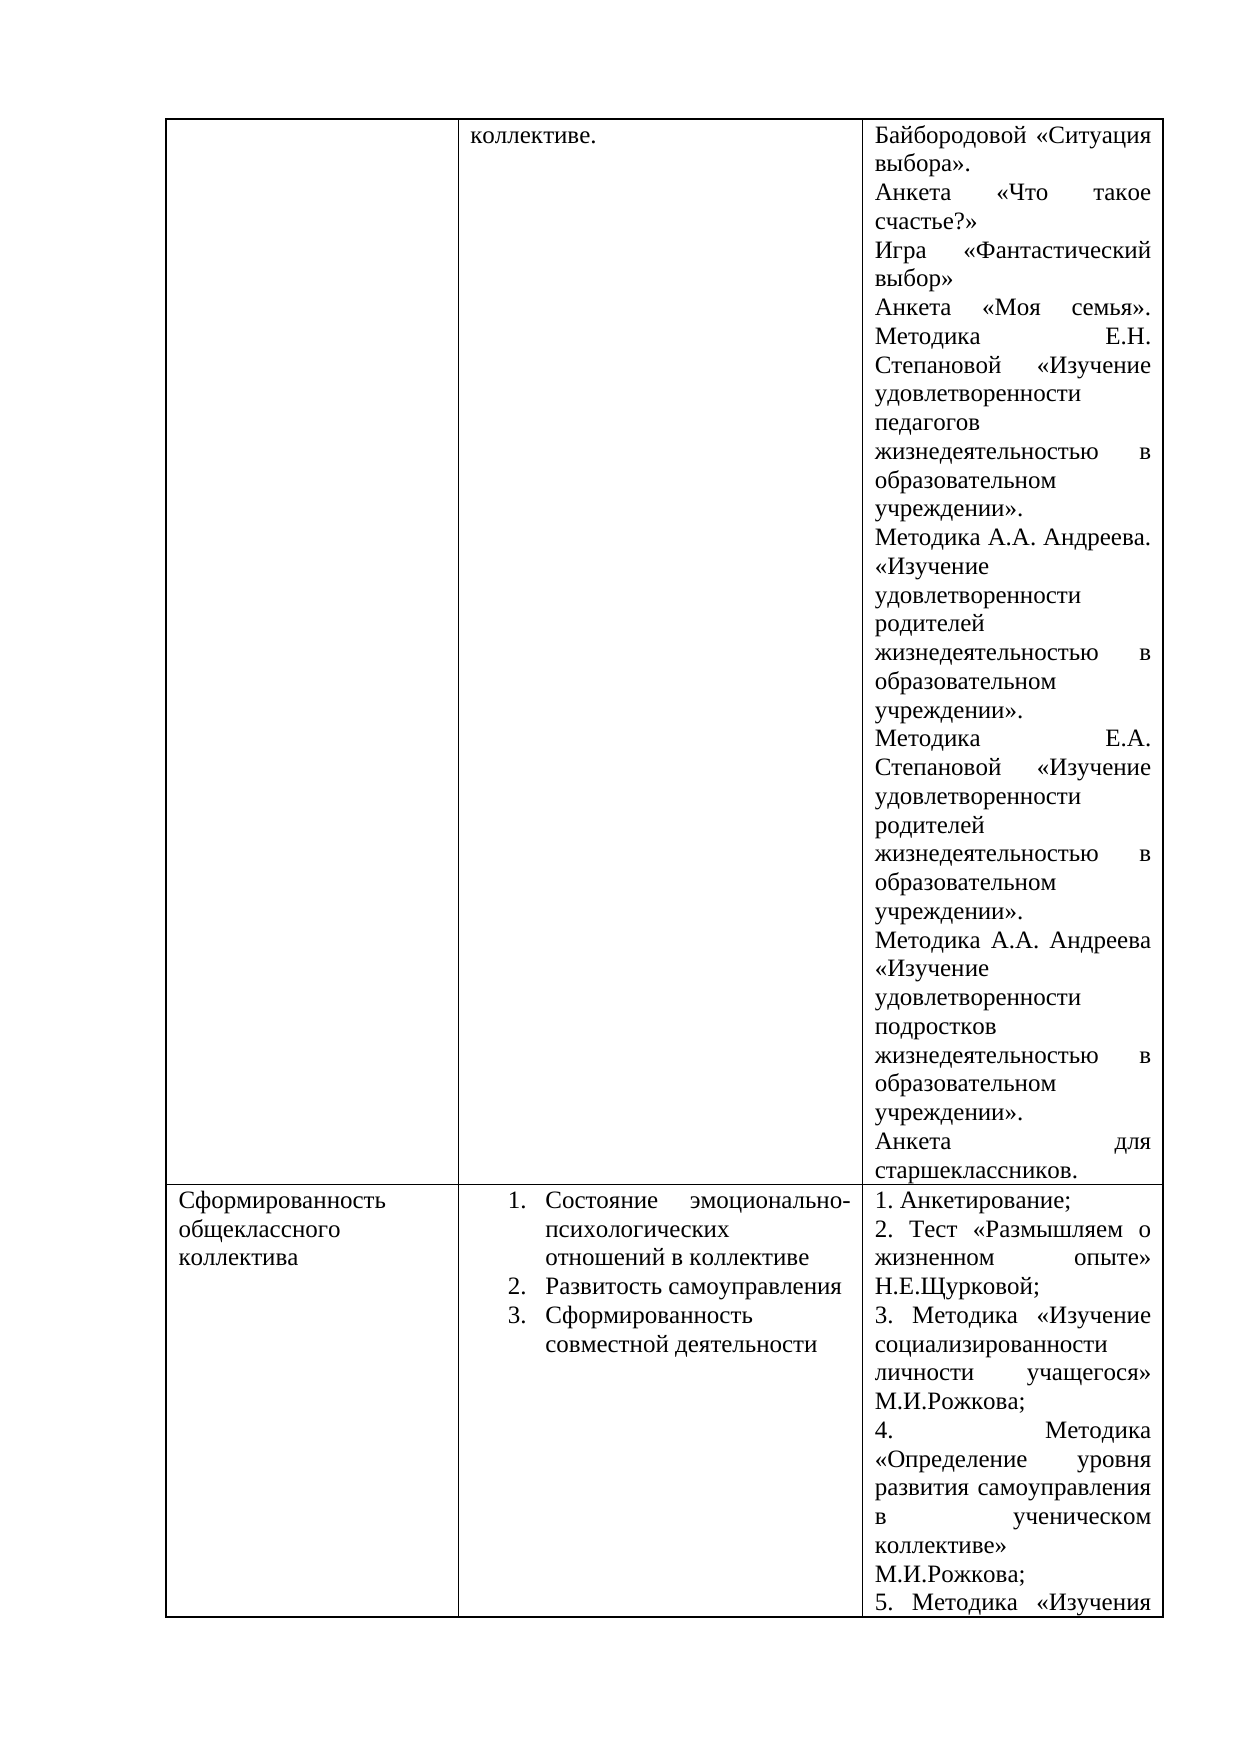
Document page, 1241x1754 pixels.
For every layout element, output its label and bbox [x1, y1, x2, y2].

table_cell [459, 120, 862, 1183]
table_cell [459, 1185, 862, 1616]
table_cell [863, 1185, 1162, 1616]
table_cell [167, 1185, 458, 1616]
table_cell [863, 120, 1162, 1183]
table_cell [167, 120, 458, 1183]
